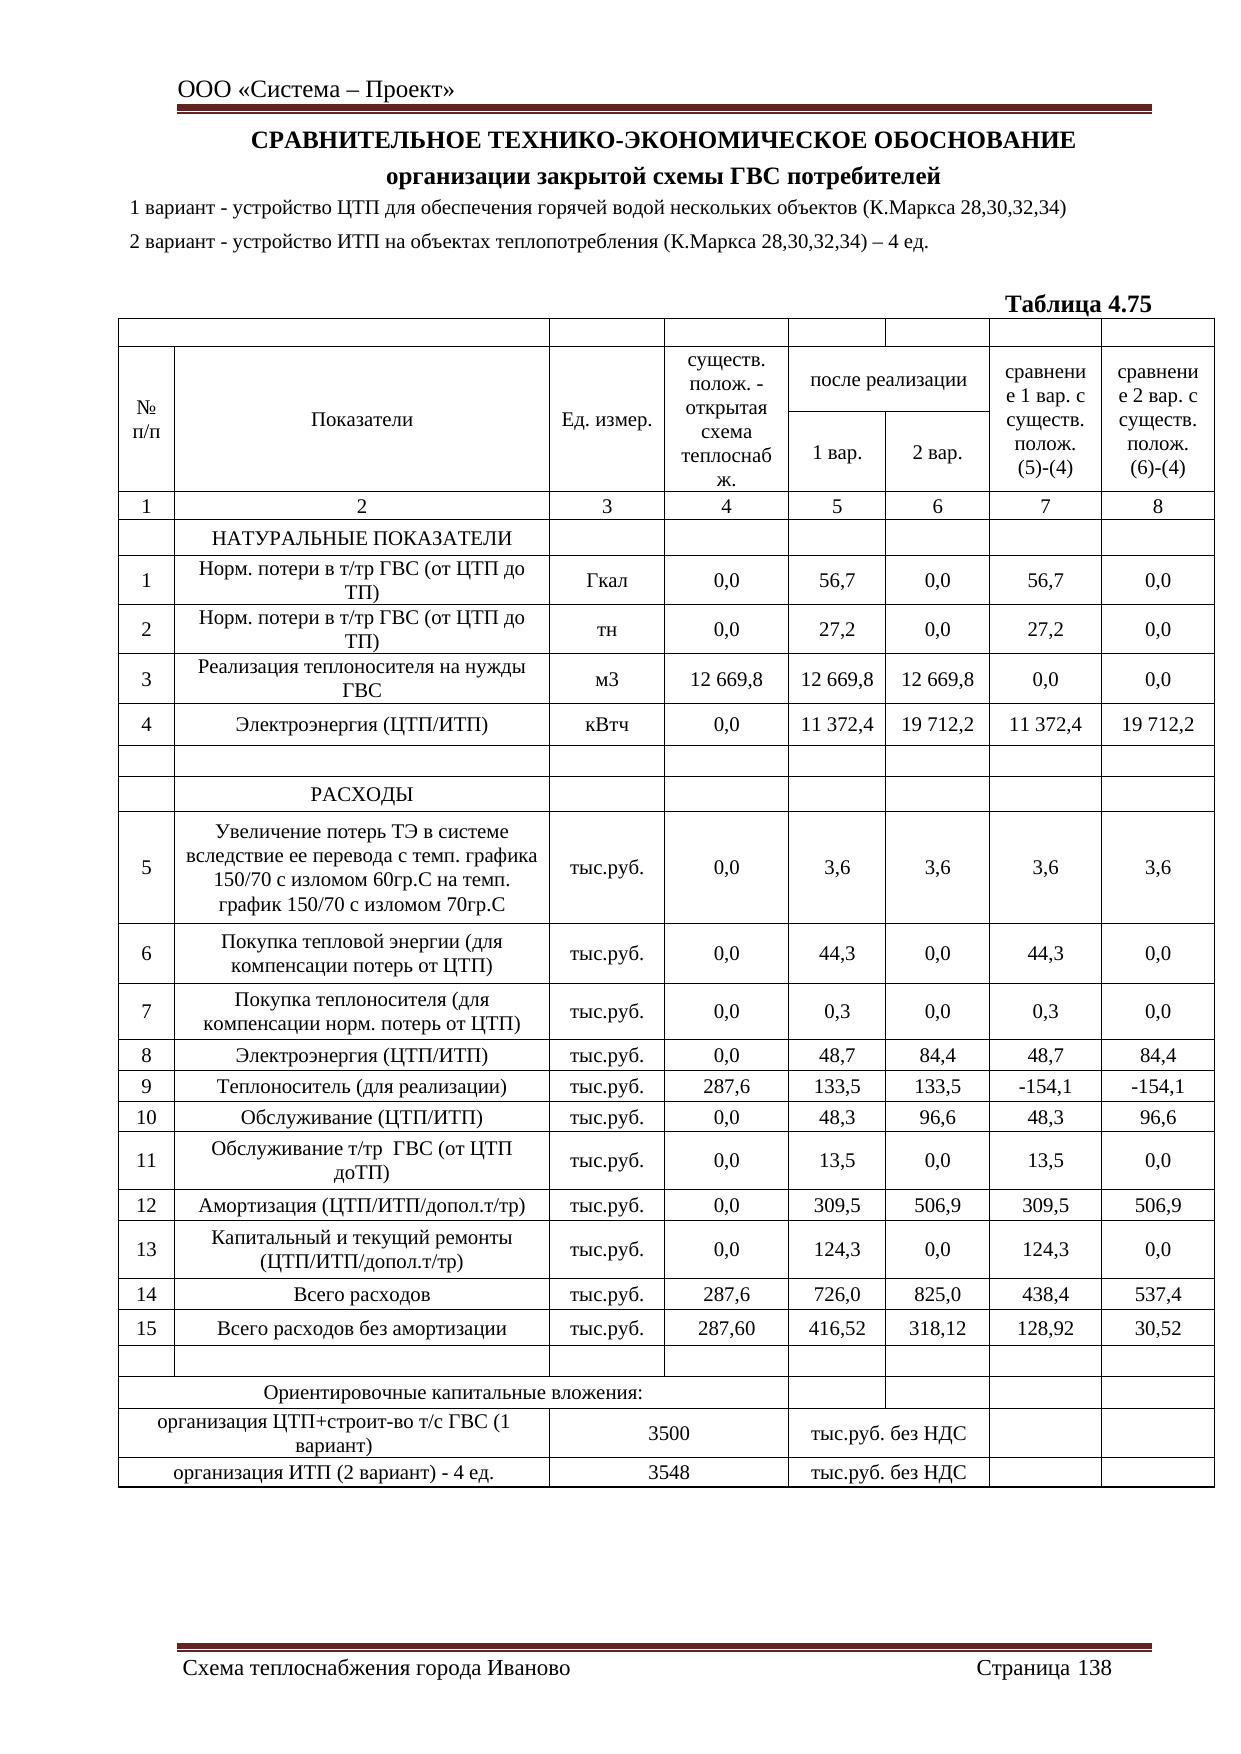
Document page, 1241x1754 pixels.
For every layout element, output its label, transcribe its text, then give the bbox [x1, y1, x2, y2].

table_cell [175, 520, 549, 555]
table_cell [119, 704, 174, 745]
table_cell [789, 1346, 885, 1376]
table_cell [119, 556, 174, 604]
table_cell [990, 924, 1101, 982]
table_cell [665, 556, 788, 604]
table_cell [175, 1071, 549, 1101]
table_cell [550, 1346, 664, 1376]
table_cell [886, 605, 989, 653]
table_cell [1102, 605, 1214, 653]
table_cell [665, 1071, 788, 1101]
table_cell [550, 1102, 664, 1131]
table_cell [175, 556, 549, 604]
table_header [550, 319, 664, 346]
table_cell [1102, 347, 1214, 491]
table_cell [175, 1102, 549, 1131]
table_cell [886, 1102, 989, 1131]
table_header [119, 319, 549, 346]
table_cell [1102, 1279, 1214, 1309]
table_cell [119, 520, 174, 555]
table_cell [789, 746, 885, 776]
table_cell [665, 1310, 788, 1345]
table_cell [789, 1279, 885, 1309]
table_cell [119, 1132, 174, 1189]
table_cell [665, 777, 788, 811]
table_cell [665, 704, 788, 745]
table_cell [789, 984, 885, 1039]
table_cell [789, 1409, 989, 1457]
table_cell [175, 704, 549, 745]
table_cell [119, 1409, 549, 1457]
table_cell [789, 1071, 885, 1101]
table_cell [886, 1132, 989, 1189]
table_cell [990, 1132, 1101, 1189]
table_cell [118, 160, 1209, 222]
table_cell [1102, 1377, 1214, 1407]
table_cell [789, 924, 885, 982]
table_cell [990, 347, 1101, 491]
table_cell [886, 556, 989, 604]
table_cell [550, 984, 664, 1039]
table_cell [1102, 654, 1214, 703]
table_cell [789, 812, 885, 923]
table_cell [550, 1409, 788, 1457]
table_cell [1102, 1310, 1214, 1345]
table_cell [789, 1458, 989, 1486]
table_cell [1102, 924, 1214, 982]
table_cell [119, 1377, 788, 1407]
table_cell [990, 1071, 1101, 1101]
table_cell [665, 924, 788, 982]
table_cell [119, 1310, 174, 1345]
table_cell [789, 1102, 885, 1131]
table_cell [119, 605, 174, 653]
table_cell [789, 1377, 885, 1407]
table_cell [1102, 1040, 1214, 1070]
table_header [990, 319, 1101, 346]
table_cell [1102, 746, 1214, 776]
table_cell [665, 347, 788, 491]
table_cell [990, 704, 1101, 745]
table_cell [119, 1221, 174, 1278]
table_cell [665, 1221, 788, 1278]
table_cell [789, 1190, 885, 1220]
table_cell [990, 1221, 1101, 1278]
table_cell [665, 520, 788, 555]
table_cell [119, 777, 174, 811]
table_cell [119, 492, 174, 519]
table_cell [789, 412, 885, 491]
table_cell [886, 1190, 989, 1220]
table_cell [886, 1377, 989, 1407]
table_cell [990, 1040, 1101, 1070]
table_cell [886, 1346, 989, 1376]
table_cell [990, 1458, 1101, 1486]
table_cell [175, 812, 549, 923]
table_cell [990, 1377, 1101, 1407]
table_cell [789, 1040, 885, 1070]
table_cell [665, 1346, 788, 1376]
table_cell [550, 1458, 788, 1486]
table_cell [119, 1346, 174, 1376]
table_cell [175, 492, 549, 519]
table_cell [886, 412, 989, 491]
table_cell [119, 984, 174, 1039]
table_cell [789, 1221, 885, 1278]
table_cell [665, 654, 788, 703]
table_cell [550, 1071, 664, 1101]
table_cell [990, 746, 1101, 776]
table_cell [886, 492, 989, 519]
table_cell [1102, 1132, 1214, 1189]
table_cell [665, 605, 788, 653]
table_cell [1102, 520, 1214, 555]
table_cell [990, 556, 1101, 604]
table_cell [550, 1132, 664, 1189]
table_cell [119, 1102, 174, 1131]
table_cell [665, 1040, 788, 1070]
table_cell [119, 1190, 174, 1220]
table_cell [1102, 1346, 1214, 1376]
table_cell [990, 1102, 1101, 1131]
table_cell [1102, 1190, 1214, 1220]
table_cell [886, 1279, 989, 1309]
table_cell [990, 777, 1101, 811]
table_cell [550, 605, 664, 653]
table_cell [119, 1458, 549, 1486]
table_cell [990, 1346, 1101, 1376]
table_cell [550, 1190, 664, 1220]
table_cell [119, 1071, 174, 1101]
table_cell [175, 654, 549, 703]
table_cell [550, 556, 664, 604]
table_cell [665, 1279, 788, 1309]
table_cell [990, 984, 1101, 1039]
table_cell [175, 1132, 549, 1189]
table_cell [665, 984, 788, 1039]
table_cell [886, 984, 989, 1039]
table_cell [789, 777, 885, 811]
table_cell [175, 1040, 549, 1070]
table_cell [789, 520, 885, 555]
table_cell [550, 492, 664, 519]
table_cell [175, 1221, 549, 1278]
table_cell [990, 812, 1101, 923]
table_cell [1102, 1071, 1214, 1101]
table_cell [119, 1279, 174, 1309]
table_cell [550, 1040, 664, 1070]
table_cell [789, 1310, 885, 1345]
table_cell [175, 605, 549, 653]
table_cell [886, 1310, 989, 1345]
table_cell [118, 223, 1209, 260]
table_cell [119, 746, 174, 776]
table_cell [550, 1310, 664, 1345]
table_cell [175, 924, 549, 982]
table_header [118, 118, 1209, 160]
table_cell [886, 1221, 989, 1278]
text Таблица 4.16 [177, 289, 1152, 317]
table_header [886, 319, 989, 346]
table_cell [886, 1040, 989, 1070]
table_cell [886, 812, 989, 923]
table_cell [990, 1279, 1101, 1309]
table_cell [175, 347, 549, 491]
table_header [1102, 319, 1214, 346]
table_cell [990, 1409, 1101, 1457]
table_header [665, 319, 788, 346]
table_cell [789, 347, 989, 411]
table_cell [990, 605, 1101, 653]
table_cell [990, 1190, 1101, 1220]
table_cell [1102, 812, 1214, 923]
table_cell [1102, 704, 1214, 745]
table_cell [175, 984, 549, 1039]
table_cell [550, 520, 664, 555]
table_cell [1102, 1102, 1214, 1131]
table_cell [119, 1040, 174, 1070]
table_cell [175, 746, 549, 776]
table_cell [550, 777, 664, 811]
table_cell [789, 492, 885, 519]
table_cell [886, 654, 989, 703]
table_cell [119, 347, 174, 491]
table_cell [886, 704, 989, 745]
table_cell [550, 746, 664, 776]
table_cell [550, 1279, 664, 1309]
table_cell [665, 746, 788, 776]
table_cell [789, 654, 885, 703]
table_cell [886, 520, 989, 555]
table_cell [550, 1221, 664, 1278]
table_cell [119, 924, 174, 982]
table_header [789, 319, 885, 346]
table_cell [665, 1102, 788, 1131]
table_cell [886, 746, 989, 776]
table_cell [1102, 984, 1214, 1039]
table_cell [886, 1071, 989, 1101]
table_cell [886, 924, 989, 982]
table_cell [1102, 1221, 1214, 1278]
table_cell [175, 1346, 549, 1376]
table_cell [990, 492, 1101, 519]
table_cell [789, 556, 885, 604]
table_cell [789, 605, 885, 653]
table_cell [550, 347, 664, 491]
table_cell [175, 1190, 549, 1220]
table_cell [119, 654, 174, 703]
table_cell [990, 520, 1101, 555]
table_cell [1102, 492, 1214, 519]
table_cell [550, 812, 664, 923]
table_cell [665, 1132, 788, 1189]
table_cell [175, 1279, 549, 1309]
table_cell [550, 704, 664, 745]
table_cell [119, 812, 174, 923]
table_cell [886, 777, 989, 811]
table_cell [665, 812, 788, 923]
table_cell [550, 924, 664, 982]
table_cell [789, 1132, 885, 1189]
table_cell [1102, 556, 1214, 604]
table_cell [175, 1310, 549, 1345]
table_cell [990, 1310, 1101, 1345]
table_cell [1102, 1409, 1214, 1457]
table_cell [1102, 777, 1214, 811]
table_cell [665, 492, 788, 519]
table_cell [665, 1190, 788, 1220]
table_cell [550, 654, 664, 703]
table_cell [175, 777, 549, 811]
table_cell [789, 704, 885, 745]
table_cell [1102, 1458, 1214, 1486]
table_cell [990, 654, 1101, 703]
